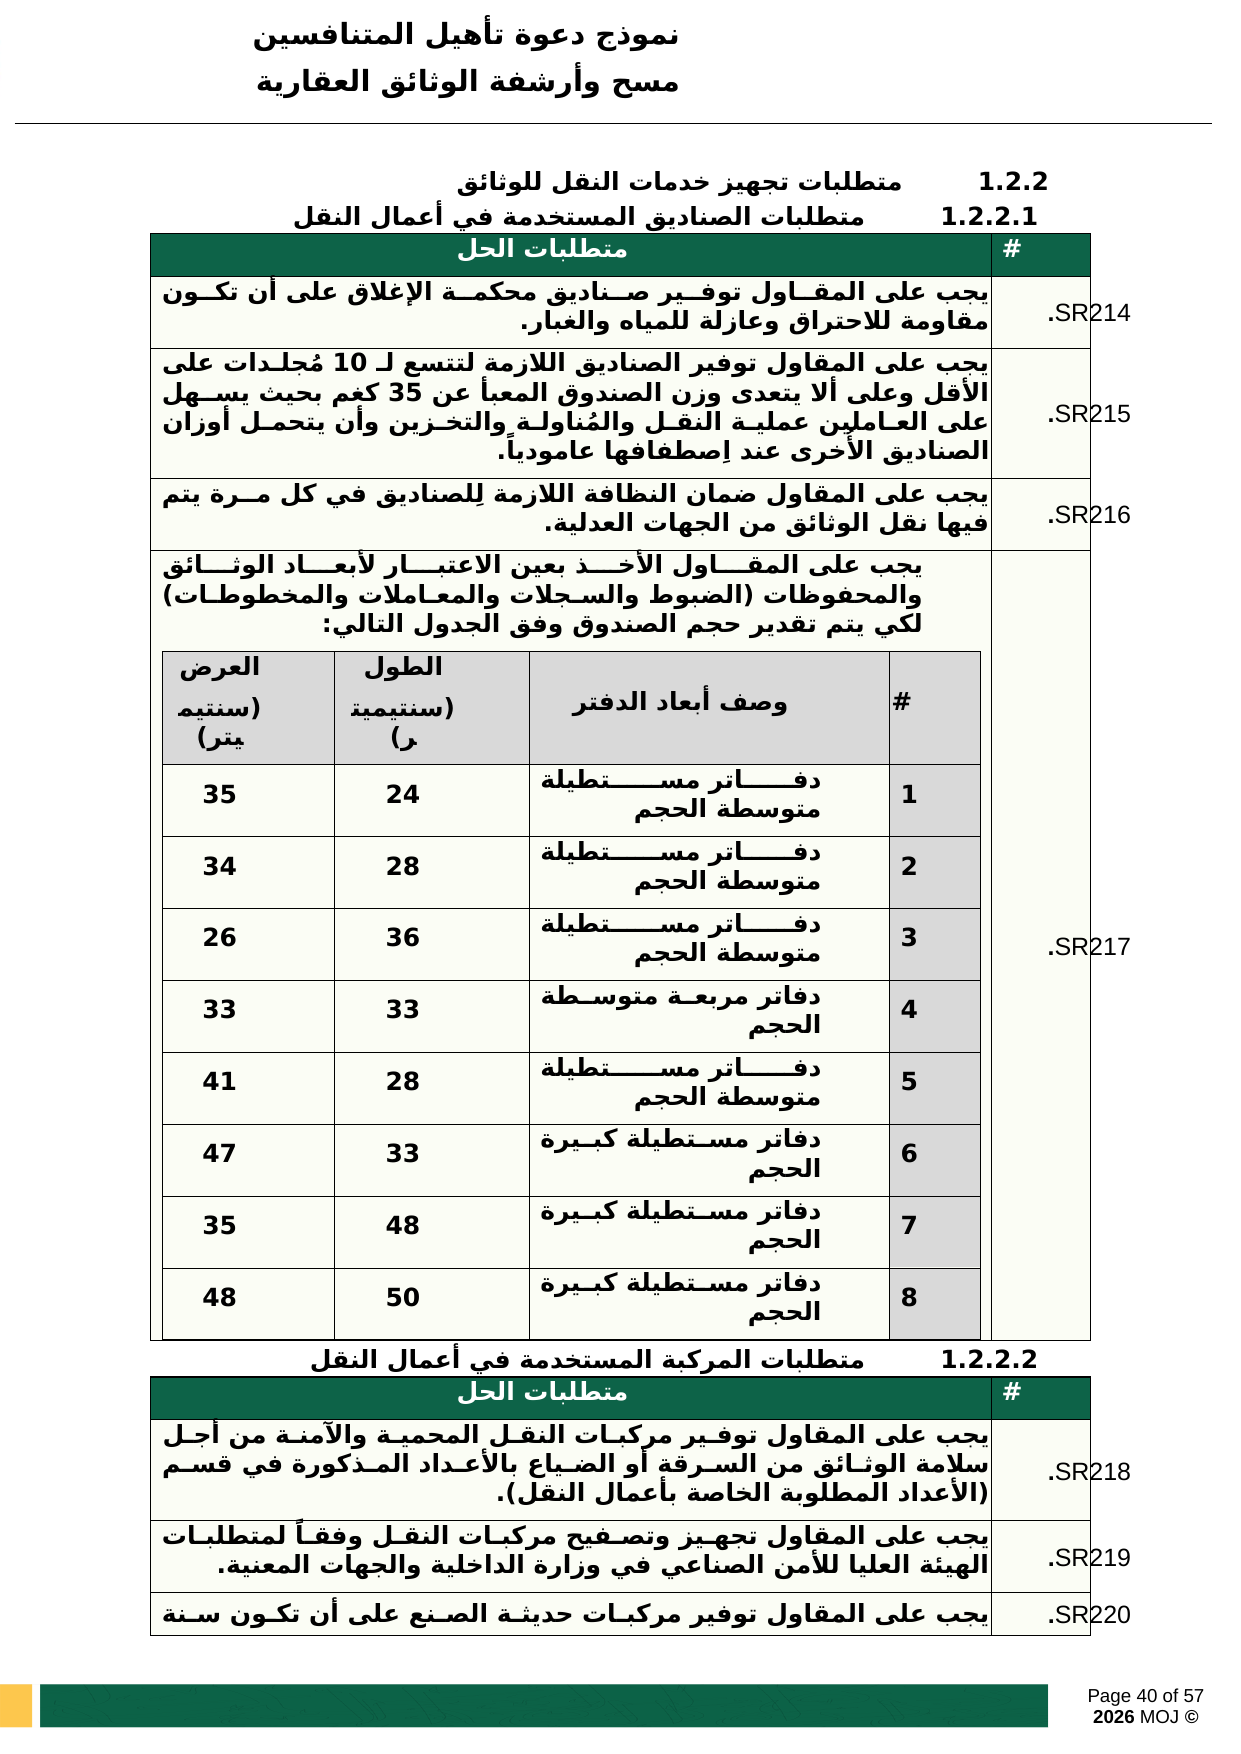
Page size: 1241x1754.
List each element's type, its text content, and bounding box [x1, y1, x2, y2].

table_cell يجب على المقاول توفير صناديق محكمة الإغلاق على أن تكون مقاومة للاحتراق وعازلة للمياه والغبار. [151, 277, 991, 348]
table_cell يجب على المقاول توفير مركبات النقل المحمية والآمنة من أجل سلامة الوثائق من السرقة أو الضياع بالأعداد المذكورة في قسم (الأعداد المطلوبة الخاصة بأعمال النقل). [151, 1420, 991, 1520]
table_cell يجب على المقاول تجهيز وتصفيح مركبات النقل وفقاً لمتطلبات الهيئة العليا للأمن الصناعي في وزارة الداخلية والجهات المعنية. [151, 1521, 991, 1592]
table_cell [992, 277, 1090, 348]
picture [0, 1684, 1049, 1728]
table_cell [992, 1521, 1090, 1592]
table_cell [992, 1420, 1090, 1520]
table_cell يجب على المقاول الأخذ بعين الاعتبار لأبعاد الوثائق والمحفوظات (الضبوط والسجلات والمعاملات والمخطوطات) لكي يتم تقدير حجم الصندوق وفق الجدول التالي: [151, 551, 991, 1340]
list متطلبات المركبة المستخدمة في أعمال النقل [162, 1346, 940, 1375]
table_header # [992, 234, 1090, 276]
table_cell [992, 1593, 1090, 1635]
table_cell [992, 349, 1090, 478]
table_header متطلبات الحل [151, 1378, 991, 1419]
table_cell [992, 479, 1090, 550]
list متطلبات الصناديق المستخدمة في أعمال النقل [162, 202, 940, 231]
table_cell يجب على المقاول توفير الصناديق اللازمة لتتسع لـ 10 مُجلدات على الأقل وعلى ألا يتعدى وزن الصندوق المعبأ عن 35 كغم بحيث يسهل على العاملين عملية النقل والمُناولة والتخزين وأن يتحمل أوزان الصناديق الأُخرى عند اِصطفافها عامودياً. [151, 349, 991, 478]
table_cell [992, 551, 1090, 1340]
table_cell يجب على المقاول ضمان النظافة اللازمة لِلصناديق في كل مرة يتم فيها نقل الوثائق من الجهات العدلية. [151, 479, 991, 550]
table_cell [151, 1593, 991, 1635]
table_header # [992, 1378, 1090, 1419]
list متطلبات تجهيز خدمات النقل للوثائق [162, 167, 978, 196]
table_header متطلبات الحل [151, 234, 991, 276]
